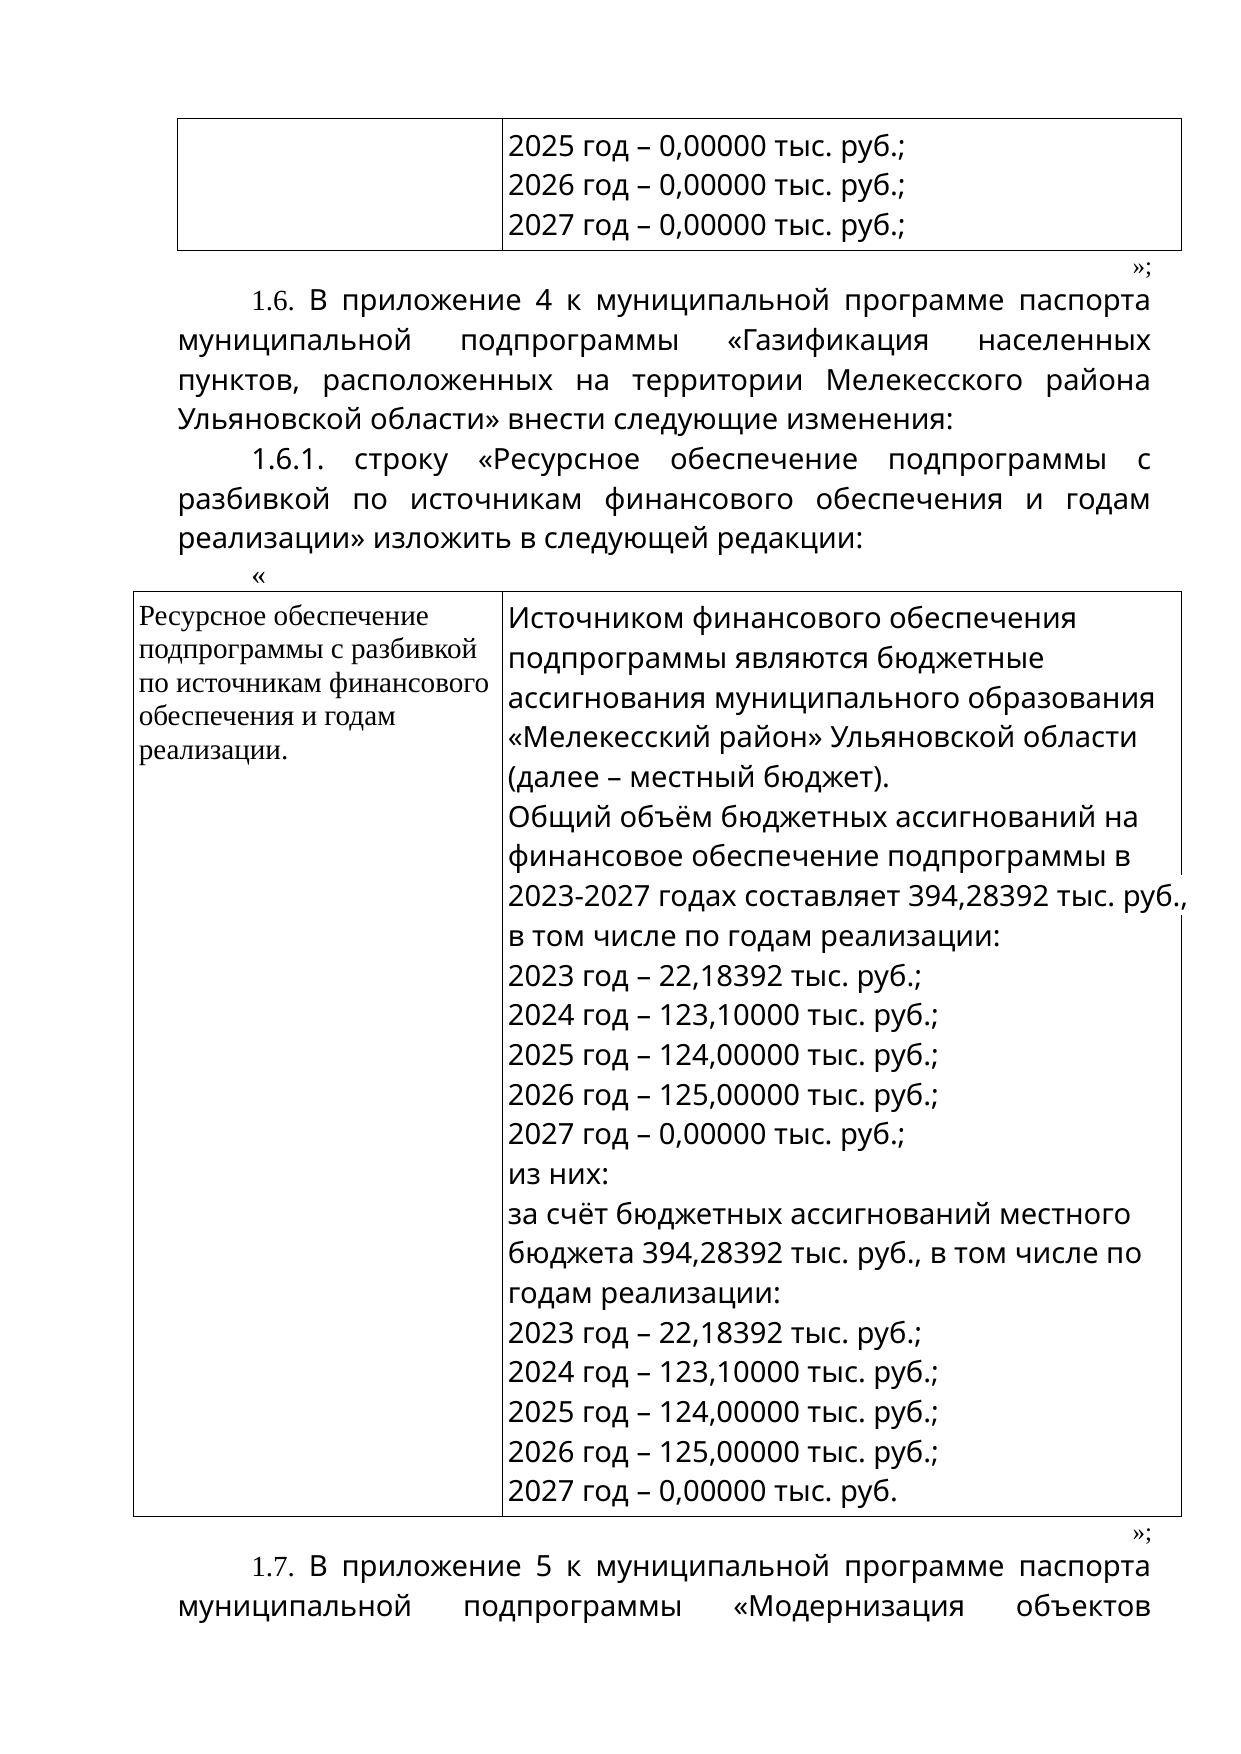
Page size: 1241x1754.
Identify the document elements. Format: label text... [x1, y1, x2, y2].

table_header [178, 119, 502, 250]
text »; [177, 1517, 1152, 1545]
table_header Источником финансового обеспечения подпрограммы являются бюджетные ассигнования муниципального образования «Мелекесский район» Ульяновской области (далее – местный бюджет). Общий объём бюджетных ассигнований на финансовое обеспечение подпрограммы в 2023-2027 годах составляет 394,28392 тыс. руб., в том числе по годам реализации: 2023 год – 22,18392 тыс. руб.; 2024 год – 123,10000 тыс. руб.; 2025 год – 124,00000 тыс. руб.; 2026 год – 125,00000 тыс. руб.; 2027 год – 0,00000 тыс. руб.; из них: за счёт бюджетных ассигнований местного бюджета 394,28392 тыс. руб., в том числе по годам реализации: 2023 год – 22,18392 тыс. руб.; 2024 год – 123,10000 тыс. руб.; 2025 год – 124,00000 тыс. руб.; 2026 год – 125,00000 тыс. руб.; 2027 год – 0,00000 тыс. руб. [503, 592, 1181, 1516]
text « [177, 557, 1152, 591]
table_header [503, 119, 1181, 250]
text 1.6. В приложение 4 к муниципальной программе паспорта муниципальной подпрограммы «Газификация населенных пунктов, расположенных на территории Мелекесского района Ульяновской области» внести следующие изменения: [177, 279, 1152, 438]
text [177, 1545, 1152, 1625]
text »; [177, 251, 1152, 279]
table_header Ресурсное обеспечение подпрограммы с разбивкой по источникам финансового обеспечения и годам реализации. [134, 592, 502, 1516]
text 1.6.1. строку «Ресурсное обеспечение подпрограммы с разбивкой по источникам финансового обеспечения и годам реализации» изложить в следующей редакции: [177, 438, 1152, 557]
